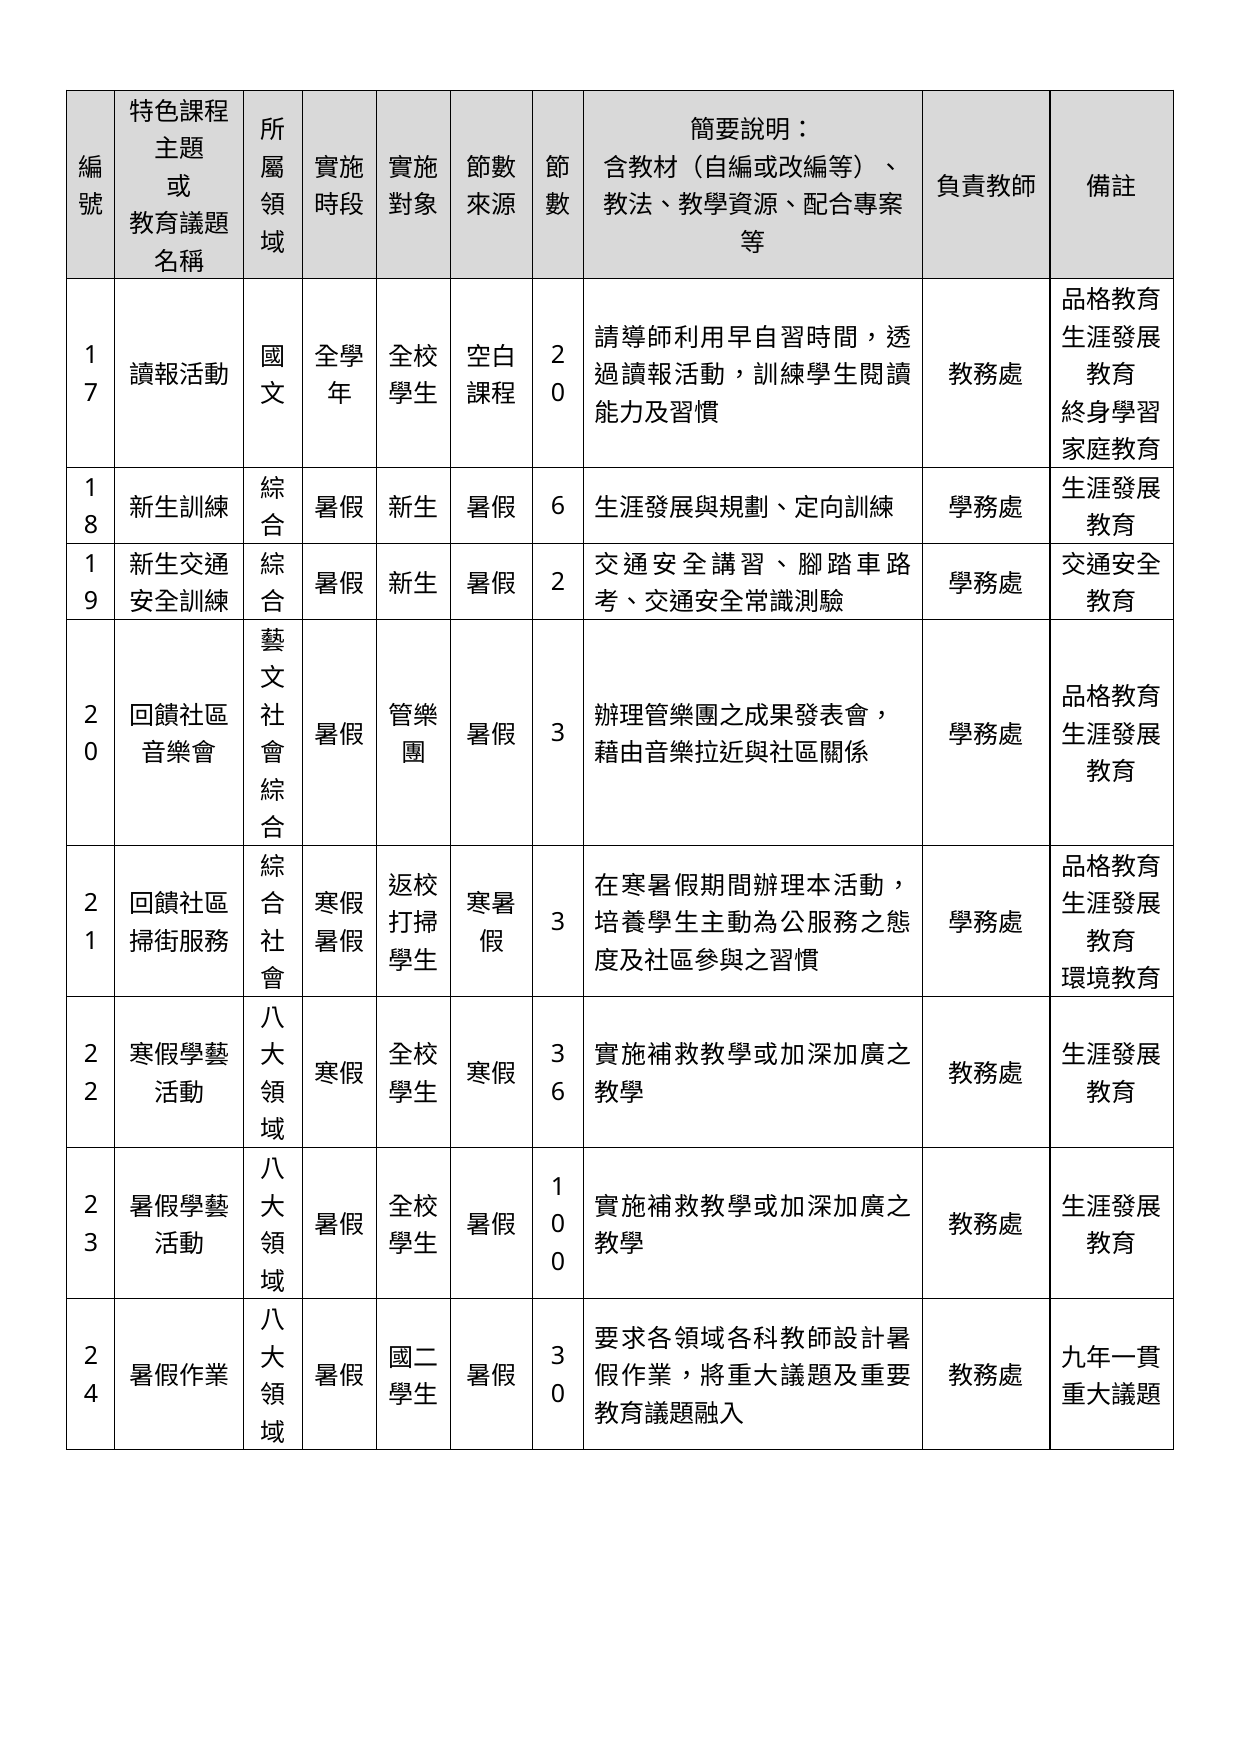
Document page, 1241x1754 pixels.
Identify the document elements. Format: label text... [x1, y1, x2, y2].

table_cell 學務處 [923, 620, 1049, 845]
table_cell 暑假 [303, 468, 376, 543]
table_cell 新生 [377, 544, 450, 619]
table_cell 新生 [377, 468, 450, 543]
table_cell 寒假學藝活動 [115, 997, 243, 1147]
table_cell 6 [533, 468, 583, 543]
table_cell 交通安全講習、腳踏車路考、交通安全常識測驗 [584, 544, 922, 619]
table_cell 寒假 暑假 [303, 846, 376, 996]
table_cell 20 [67, 620, 114, 845]
table_cell 管樂團 [377, 620, 450, 845]
table_cell 寒假 [451, 997, 532, 1147]
table_cell 生涯發展教育 [1051, 468, 1173, 543]
table_cell 全學年 [303, 279, 376, 467]
table_header 實施 時段 [303, 91, 376, 278]
table_cell 綜合 社會 [244, 846, 302, 996]
table_cell 八大 領域 [244, 1299, 302, 1449]
table_cell 暑假 [303, 544, 376, 619]
table_cell 生涯發展教育 [1051, 1148, 1173, 1298]
table_cell 實施補救教學或加深加廣之教學 [584, 997, 922, 1147]
table_cell 空白課程 [451, 279, 532, 467]
table_cell 新生交通 安全訓練 [115, 544, 243, 619]
table_cell 國文 [244, 279, 302, 467]
table_cell 教務處 [923, 1148, 1049, 1298]
table_cell 交通安全教育 [1051, 544, 1173, 619]
table_cell 八大 領域 [244, 1148, 302, 1298]
table_cell 綜合 [244, 544, 302, 619]
table_cell 在寒暑假期間辦理本活動，培養學生主動為公服務之態度及社區參與之習慣 [584, 846, 922, 996]
table_cell 17 [67, 279, 114, 467]
table_cell 藝文 社會 綜合 [244, 620, 302, 845]
table_cell 學務處 [923, 846, 1049, 996]
table_cell 實施補救教學或加深加廣之教學 [584, 1148, 922, 1298]
table_cell 寒假 [303, 997, 376, 1147]
table_cell 辦理管樂團之成果發表會， 藉由音樂拉近與社區關係 [584, 620, 922, 845]
table_header 所屬 領域 [244, 91, 302, 278]
table_cell 暑假 [451, 620, 532, 845]
table_cell 生涯發展教育 [1051, 997, 1173, 1147]
table_cell 100 [533, 1148, 583, 1298]
table_cell 新生訓練 [115, 468, 243, 543]
table_cell 教務處 [923, 997, 1049, 1147]
table_cell 國二學生 [377, 1299, 450, 1449]
table_cell 30 [533, 1299, 583, 1449]
table_cell 2 [533, 544, 583, 619]
table_cell 暑假 [303, 620, 376, 845]
table_cell 學務處 [923, 544, 1049, 619]
table_cell 3 [533, 846, 583, 996]
table_cell 請導師利用早自習時間，透過讀報活動，訓練學生閱讀能力及習慣 [584, 279, 922, 467]
table_header 備註 [1051, 91, 1173, 278]
table_cell 19 [67, 544, 114, 619]
table_cell 全校學生 [377, 997, 450, 1147]
table_cell 23 [67, 1148, 114, 1298]
table_cell 教務處 [923, 279, 1049, 467]
table_cell 暑假 [451, 544, 532, 619]
table_header 特色課程主題 或 教育議題名稱 [115, 91, 243, 278]
table_cell 暑假 [303, 1299, 376, 1449]
table_header 編號 [67, 91, 114, 278]
table_cell 18 [67, 468, 114, 543]
table_cell 22 [67, 997, 114, 1147]
table_cell 36 [533, 997, 583, 1147]
table_cell 回饋社區 掃街服務 [115, 846, 243, 996]
table_cell 學務處 [923, 468, 1049, 543]
table_cell 品格教育 生涯發展教育 環境教育 [1051, 846, 1173, 996]
table_cell 品格教育 生涯發展教育 終身學習 家庭教育 [1051, 279, 1173, 467]
table_cell 綜合 [244, 468, 302, 543]
table_cell 暑假 [451, 468, 532, 543]
table_header 節數來源 [451, 91, 532, 278]
table_cell 暑假 [451, 1299, 532, 1449]
table_cell 寒暑假 [451, 846, 532, 996]
table_cell 暑假學藝活動 [115, 1148, 243, 1298]
table_cell 要求各領域各科教師設計暑假作業，將重大議題及重要教育議題融入 [584, 1299, 922, 1449]
table_header 實施對象 [377, 91, 450, 278]
table_cell 返校打掃學生 [377, 846, 450, 996]
table_cell 回饋社區 音樂會 [115, 620, 243, 845]
table_cell 暑假作業 [115, 1299, 243, 1449]
table_cell 九年一貫 重大議題 [1051, 1299, 1173, 1449]
table_cell 3 [533, 620, 583, 845]
table_cell 品格教育 生涯發展教育 [1051, 620, 1173, 845]
table_header 簡要說明： 含教材（自編或改編等）、教法、教學資源、配合專案等 [584, 91, 922, 278]
table_cell 教務處 [923, 1299, 1049, 1449]
table_cell 全校學生 [377, 279, 450, 467]
table_cell 24 [67, 1299, 114, 1449]
table_cell 生涯發展與規劃、定向訓練 [584, 468, 922, 543]
table_header 負責教師 [923, 91, 1049, 278]
table_header 節數 [533, 91, 583, 278]
table_cell 暑假 [451, 1148, 532, 1298]
table_cell 八大 領域 [244, 997, 302, 1147]
table_cell 暑假 [303, 1148, 376, 1298]
table_cell 21 [67, 846, 114, 996]
table_cell 全校學生 [377, 1148, 450, 1298]
table_cell 讀報活動 [115, 279, 243, 467]
table_cell 20 [533, 279, 583, 467]
